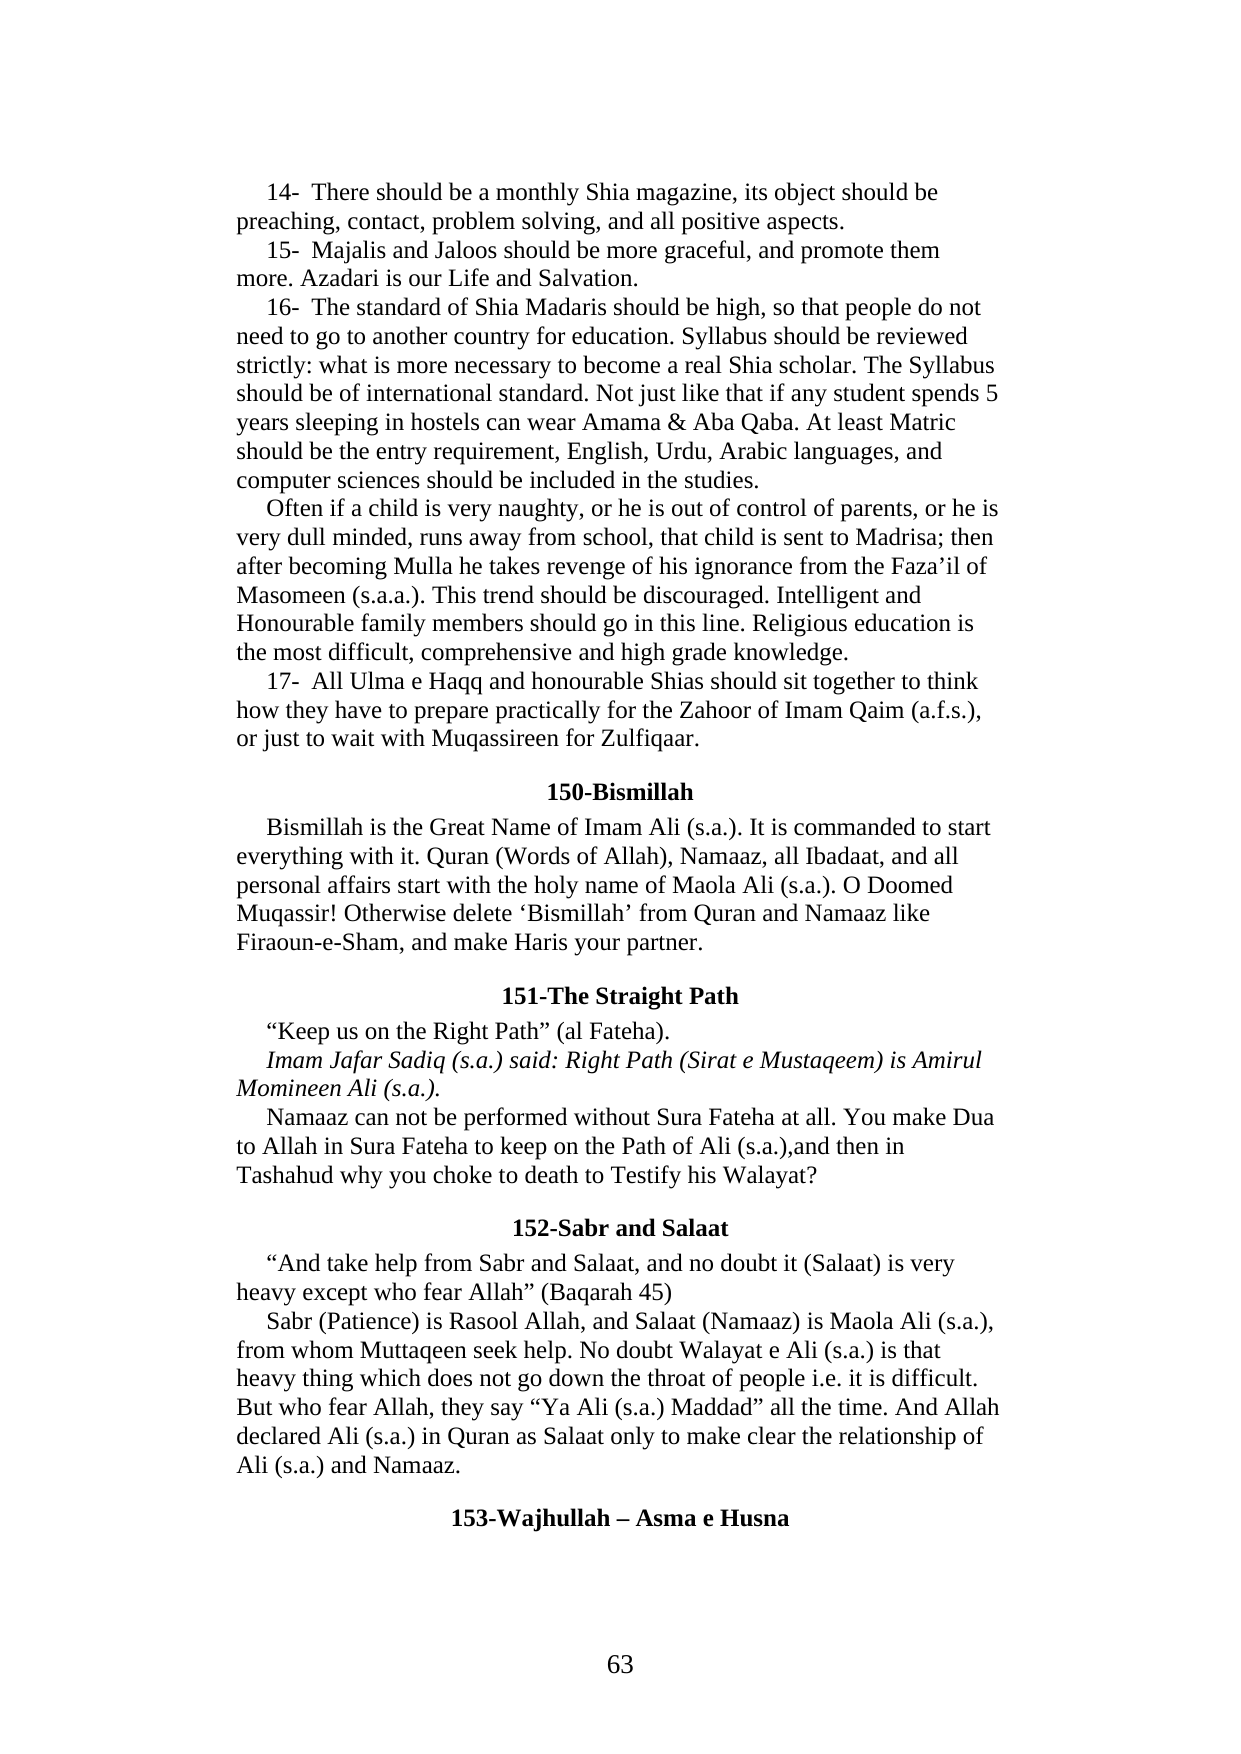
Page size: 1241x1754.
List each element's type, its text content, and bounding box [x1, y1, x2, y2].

text 16- The standard of Shia Madaris should be high, so that people do not need to go to another country for education. Syllabus should be reviewed strictly: what is more necessary to become a real Shia scholar. The Syllabus should be of international standard. Not just like that if any student spends 5 years sleeping in hostels can wear Amama & Aba Qaba. At least Matric should be the entry requirement, English, Urdu, Arabic languages, and computer sciences should be included in the studies. [236, 292, 1004, 493]
subtitle 152-Sabr and Salaat [236, 1213, 1004, 1242]
subtitle 150-Bismillah [236, 777, 1004, 806]
subtitle 153-Wajhullah – Asma e Husna [236, 1503, 1004, 1532]
subtitle 151-The Straight Path [236, 981, 1004, 1010]
text “And take help from Sabr and Salaat, and no doubt it (Salaat) is very heavy except who fear Allah” (Baqarah 45) [236, 1248, 1004, 1306]
text 14- There should be a monthly Shia magazine, its object should be preaching, contact, problem solving, and all positive aspects. [236, 177, 1004, 235]
text 15- Majalis and Jaloos should be more graceful, and promote them more. Azadari is our Life and Salvation. [236, 235, 1004, 292]
text 17- All Ulma e Haqq and honourable Shias should sit together to think how they have to prepare practically for the Zahoor of Imam Qaim (a.f.s.), or just to wait with Muqassireen for Zulfiqaar. [236, 666, 1004, 752]
text Sabr (Patience) is Rasool Allah, and Salaat (Namaaz) is (s.a.), from whom Muttaqeen seek help. No doubt Walayat e (s.a.) is that heavy thing which does not go down the throat of people i.e. it is difficult. But who fear Allah, they say “Ya Ali (s.a.) Maddad” all the time. And Allah declared (s.a.) in Quran as Salaat only to make clear the relationship of (s.a.) and Namaaz. [236, 1306, 1004, 1478]
text Imam (s.a.) said: Right Path (Sirat e Mustaqeem) is (s.a.). [236, 1045, 1004, 1102]
text Bismillah is the Great Name of Imam Ali (s.a.). It is commanded to start everything with it. Quran (Words of Allah), Namaaz, all Ibadaat, and all personal affairs start with the holy name of (s.a.). O Doomed Muqassir! Otherwise delete ‘Bismillah’ from Quran and Namaaz like Firaoun-e-Sham, and make Haris your partner. [236, 812, 1004, 956]
text Namaaz can not be performed without Sura Fateha at all. You make Dua to Allah in Sura Fateha to keep on the Path of Ali (s.a.),and then in Tashahud why you choke to death to Testify his Walayat? [236, 1102, 1004, 1188]
text Often if a child is very naughty, or he is out of control of parents, or he is very dull minded, runs away from school, that child is sent to Madrisa; then after becoming Mulla he takes revenge of his ignorance from the Faza’il of Masomeen (s.a.a.). This trend should be discouraged. Intelligent and Honourable family members should go in this line. Religious education is the most difficult, comprehensive and high grade knowledge. [236, 493, 1004, 666]
text “Keep us on the Right Path” (). [236, 1016, 1004, 1045]
